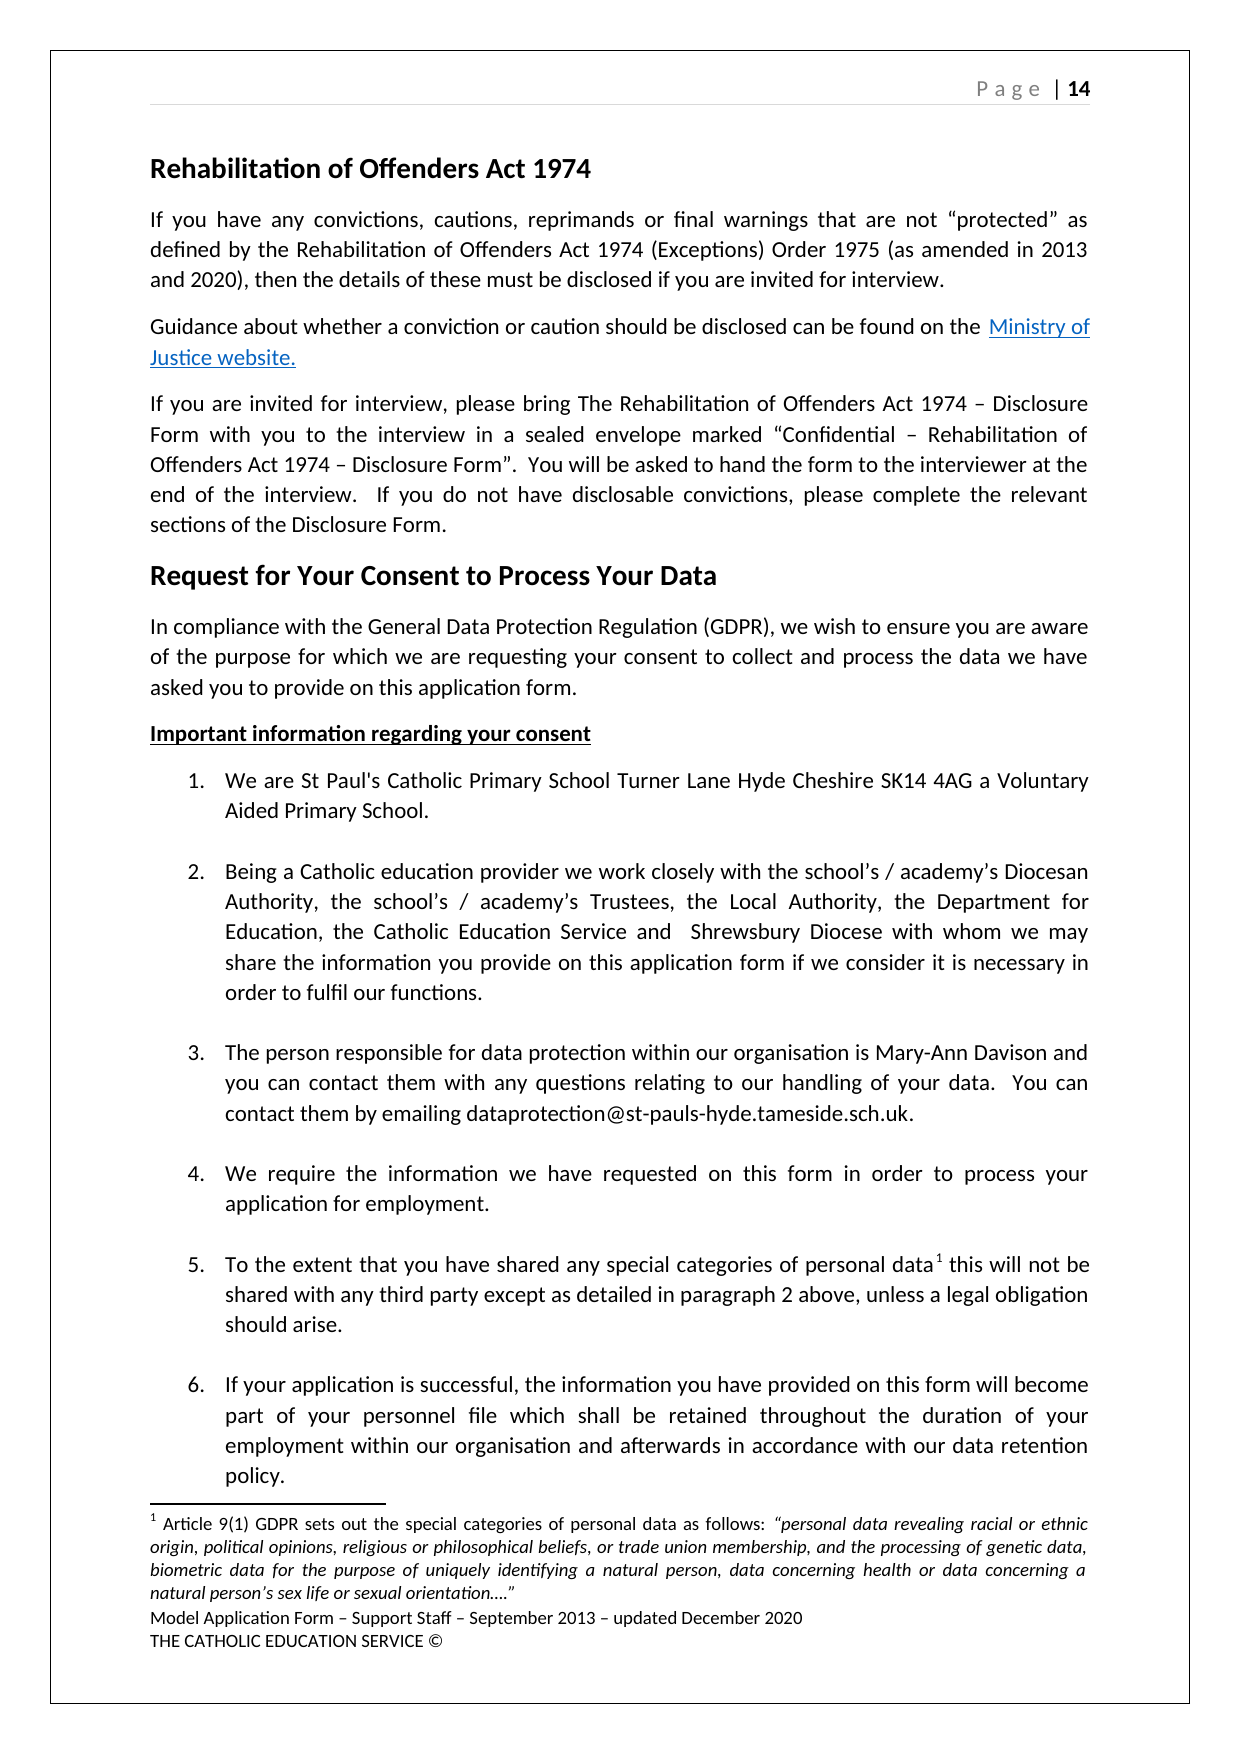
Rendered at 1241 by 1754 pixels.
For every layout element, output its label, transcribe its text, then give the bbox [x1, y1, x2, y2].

text Guidance about whether a conviction or caution should be disclosed can be found on the Ministry of Justice website. [150, 312, 1090, 371]
list The person responsible for data protection within our organisation is Mary-Ann Davison and you can contact them with any questions relating to our handling of your data. You can contact them by emailing dataprotection@st-pauls-hyde.tameside.sch.uk. [187, 1038, 1090, 1127]
list If your application is successful, the information you have provided on this form will become part of your personnel file which shall be retained throughout the duration of your employment within our organisation and afterwards in accordance with our data retention policy. [187, 1371, 1090, 1489]
text In compliance with the General Data Protection Regulation (GDPR), we wish to ensure you are aware of the purpose for which we are requesting your consent to collect and process the data we have asked you to provide on this application form. [150, 612, 1090, 701]
list We require the information we have requested on this form in order to process your application for employment. [187, 1159, 1090, 1217]
text If you are invited for interview, please bring The Rehabilitation of Offenders Act 1974 – Disclosure Form with you to the interview in a sealed envelope marked “Confidential – Rehabilitation of Offenders Act 1974 – Disclosure Form”. You will be asked to hand the form to the interviewer at the end of the interview. If you do not have disclosable convictions, please complete the relevant sections of the Disclosure Form. [150, 389, 1090, 538]
list We are St Paul's Catholic Primary School Turner Lane Hyde Cheshire SK14 4AG a Voluntary Aided Primary School. [187, 766, 1090, 825]
list To the extent that you have shared any special categories of personal data this will not be shared with any third party except as detailed in paragraph 2 above, unless a legal obligation should arise. [187, 1250, 1090, 1338]
text Request for Your Consent to Process Your Data [150, 557, 1090, 593]
list Being a Catholic education provider we work closely with the school’s / academy’s Diocesan Authority, the school’s / academy’s Trustees, the Local Authority, the Department for Education, the Catholic Education Service and Shrewsbury Diocese with whom we may share the information you provide on this application form if we consider it is necessary in order to fulfil our functions. [187, 857, 1090, 1006]
text Rehabilitation of Offenders Act 1974 [150, 150, 1090, 186]
text If you have any convictions, cautions, reprimands or final warnings that are not “protected” as defined by the Rehabilitation of Offenders Act 1974 (Exceptions) Order 1975 (as amended in 2013 and 2020), then the details of these must be disclosed if you are invited for interview. [150, 205, 1090, 293]
text Important information regarding your consent [150, 719, 1090, 748]
